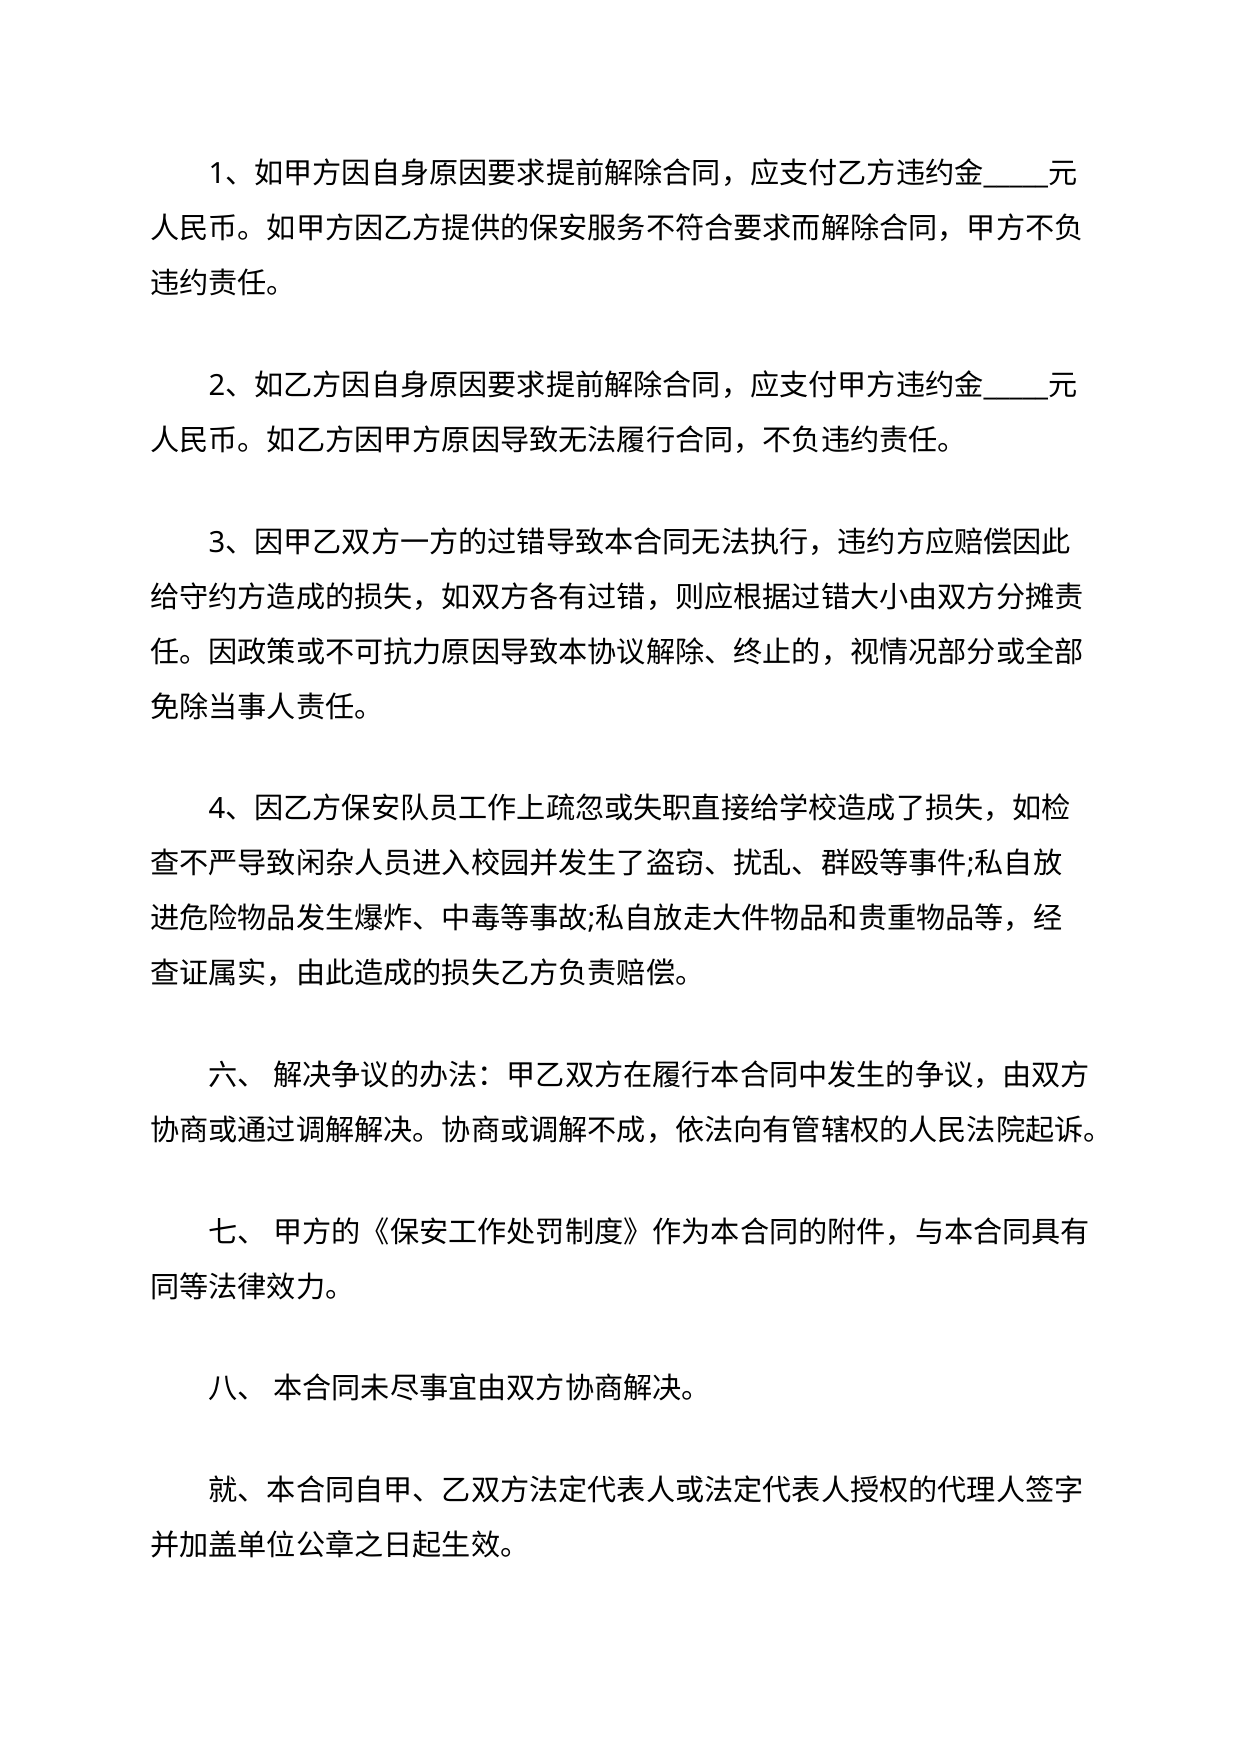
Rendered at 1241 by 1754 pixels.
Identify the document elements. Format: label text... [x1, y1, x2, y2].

text 就、本合同自甲、乙双方法定代表人或法定代表人授权的代理人签字并加盖单位公章之日起生效。 [150, 1467, 1090, 1564]
text 3、因甲乙双方一方的过错导致本合同无法执行，违约方应赔偿因此给守约方造成的损失，如双方各有过错，则应根据过错大小由双方分摊责任。因政策或不可抗力原因导致本协议解除、终止的，视情况部分或全部免除当事人责任。 [150, 518, 1090, 726]
text 七、 甲方的《保安工作处罚制度》作为本合同的附件，与本合同具有同等法律效力。 [150, 1208, 1090, 1306]
text 八、 本合同未尽事宜由双方协商解决。 [150, 1365, 1090, 1407]
text 2、如乙方因自身原因要求提前解除合同，应支付甲方违约金_____元人民币。如乙方因甲方原因导致无法履行合同，不负违约责任。 [150, 362, 1090, 459]
text 4、因乙方保安队员工作上疏忽或失职直接给学校造成了损失，如检查不严导致闲杂人员进入校园并发生了盗窃、扰乱、群殴等事件;私自放进危险物品发生爆炸、中毒等事故;私自放走大件物品和贵重物品等，经查证属实，由此造成的损失乙方负责赔偿。 [150, 785, 1090, 992]
text 1、如甲方因自身原因要求提前解除合同，应支付乙方违约金_____元人民币。如甲方因乙方提供的保安服务不符合要求而解除合同，甲方不负违约责任。 [150, 150, 1090, 302]
text 六、 解决争议的办法：甲乙双方在履行本合同中发生的争议，由双方协商或通过调解解决。协商或调解不成，依法向有管辖权的人民法院起诉。 [150, 1052, 1090, 1149]
